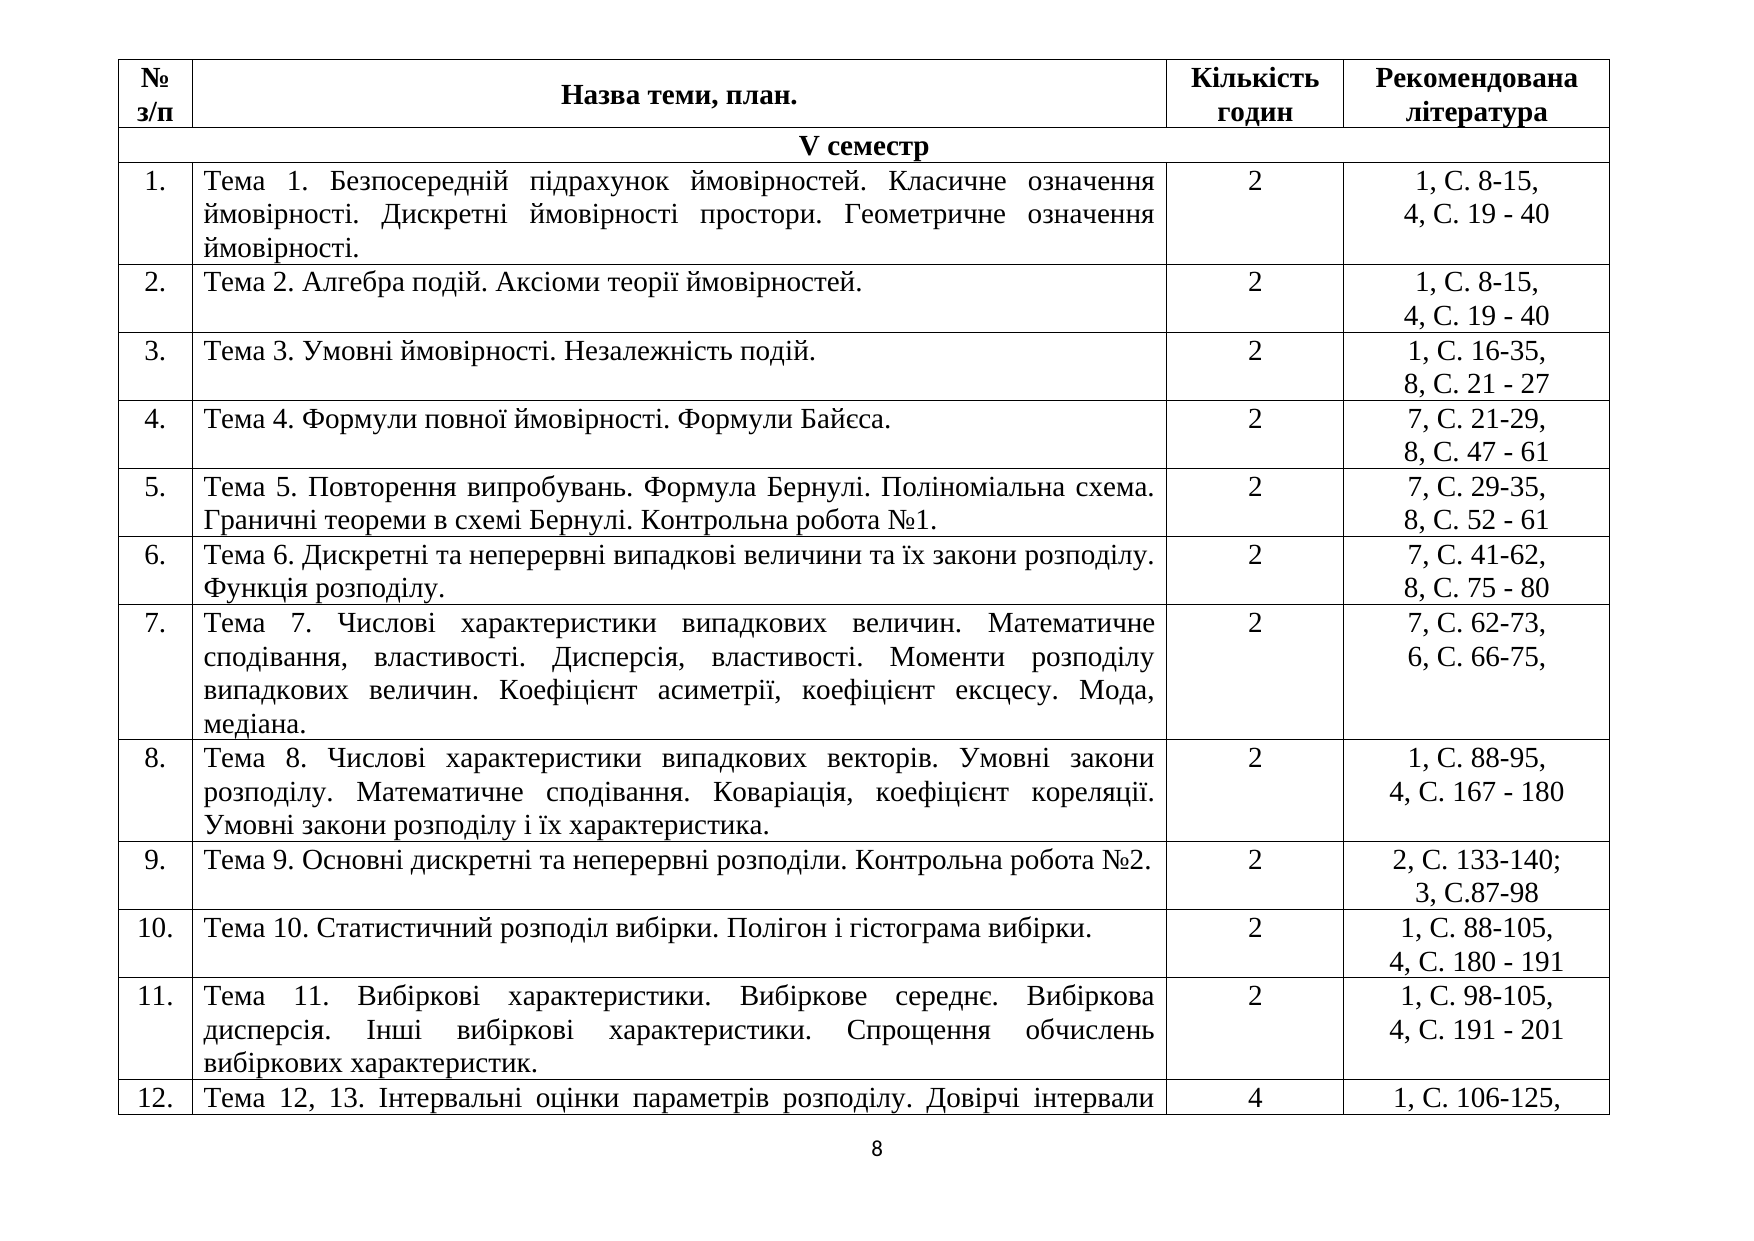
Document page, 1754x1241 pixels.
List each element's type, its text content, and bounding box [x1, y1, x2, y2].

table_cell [1344, 1080, 1609, 1113]
table_cell 2 [1167, 605, 1343, 739]
table_cell 9. [119, 842, 192, 909]
table_cell 2 [1167, 265, 1343, 332]
table_cell 2 [1167, 842, 1343, 909]
table_cell Тема 8. Числові характеристики випадкових векторів. Умовні закони розподілу. Математичне сподівання. Коваріація, коефіцієнт кореляції. Умовні закони розподілу і їх характеристика. [193, 740, 1166, 841]
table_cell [193, 1080, 1166, 1113]
table_cell 1, С. 88-105, 4, С. 180 - 191 [1344, 910, 1609, 977]
table_cell 4 [1167, 1080, 1343, 1113]
table_cell 2 [1167, 978, 1343, 1079]
table_cell 6. [119, 537, 192, 604]
table_cell Тема 2. Алгебра подій. Аксіоми теорії ймовірностей. [193, 265, 1166, 332]
table_cell 8. [119, 740, 192, 841]
table_cell 1, С. 8-15, 4, С. 19 - 40 [1344, 265, 1609, 332]
table_cell 2, С. 133-140; 3, С.87-98 [1344, 842, 1609, 909]
table_cell 1, С. 88-95, 4, С. 167 - 180 [1344, 740, 1609, 841]
table_cell 7, С. 41-62, 8, С. 75 - 80 [1344, 537, 1609, 604]
table_cell 7. [119, 605, 192, 739]
table_cell Тема 5. Повторення випробувань. Формула Бернулі. Поліноміальна схема. Граничні теореми в схемі Бернулі. Контрольна робота №1. [193, 469, 1166, 536]
table_cell 3. [119, 333, 192, 400]
table_cell 1, С. 98-105, 4, С. 191 - 201 [1344, 978, 1609, 1079]
table_header Рекомендована література [1344, 60, 1609, 127]
table_cell Тема 7. Числові характеристики випадкових величин. Математичне сподівання, властивості. Дисперсія, властивості. Моменти розподілу випадкових величин. Коефіцієнт асиметрії, коефіцієнт ексцесу. Мода, медіана. [193, 605, 1166, 739]
table_cell 1. [119, 163, 192, 263]
table_cell 12. [119, 1080, 192, 1113]
table_cell 7, С. 21-29, 8, С. 47 - 61 [1344, 401, 1609, 468]
table_cell 1, С. 8-15, 4, С. 19 - 40 [1344, 163, 1609, 263]
table_cell 2 [1167, 163, 1343, 263]
table_header Назва теми, план. [193, 60, 1166, 127]
table_header Кількість годин [1167, 60, 1343, 127]
table_cell 2 [1167, 537, 1343, 604]
table_cell 7, С. 29-35, 8, С. 52 - 61 [1344, 469, 1609, 536]
table_cell 7, С. 62-73, 6, С. 66-75, [1344, 605, 1609, 739]
table_cell 1, С. 16-35, 8, С. 21 - 27 [1344, 333, 1609, 400]
table_cell 11. [119, 978, 192, 1079]
table_cell Тема 11. Вибіркові характеристики. Вибіркове середнє. Вибіркова дисперсія. Інші вибіркові характеристики. Спрощення обчислень вибіркових характеристик. [193, 978, 1166, 1079]
table_cell Тема 6. Дискретні та неперервні випадкові величини та їх закони розподілу. Функція розподілу. [193, 537, 1166, 604]
table_cell V семестр [119, 128, 1609, 162]
table_cell 10. [119, 910, 192, 977]
table_cell 5. [119, 469, 192, 536]
table_cell 2 [1167, 910, 1343, 977]
table_header № з/п [119, 60, 192, 127]
table_cell Тема 9. Основні дискретні та неперервні розподіли. Контрольна робота №2. [193, 842, 1166, 909]
table_cell 2 [1167, 469, 1343, 536]
table_cell Тема 10. Статистичний розподіл вибірки. Полігон і гістограма вибірки. [193, 910, 1166, 977]
table_cell 2 [1167, 740, 1343, 841]
table_cell 2. [119, 265, 192, 332]
table_cell 2 [1167, 401, 1343, 468]
table_cell Тема 4. Формули повної ймовірності. Формули Байєса. [193, 401, 1166, 468]
table_cell Тема 3. Умовні ймовірності. Незалежність подій. [193, 333, 1166, 400]
table_cell Тема 1. Безпосередній підрахунок ймовірностей. Класичне означення ймовірності. Дискретні ймовірності простори. Геометричне означення ймовірності. [193, 163, 1166, 263]
table_cell 4. [119, 401, 192, 468]
table_cell 2 [1167, 333, 1343, 400]
